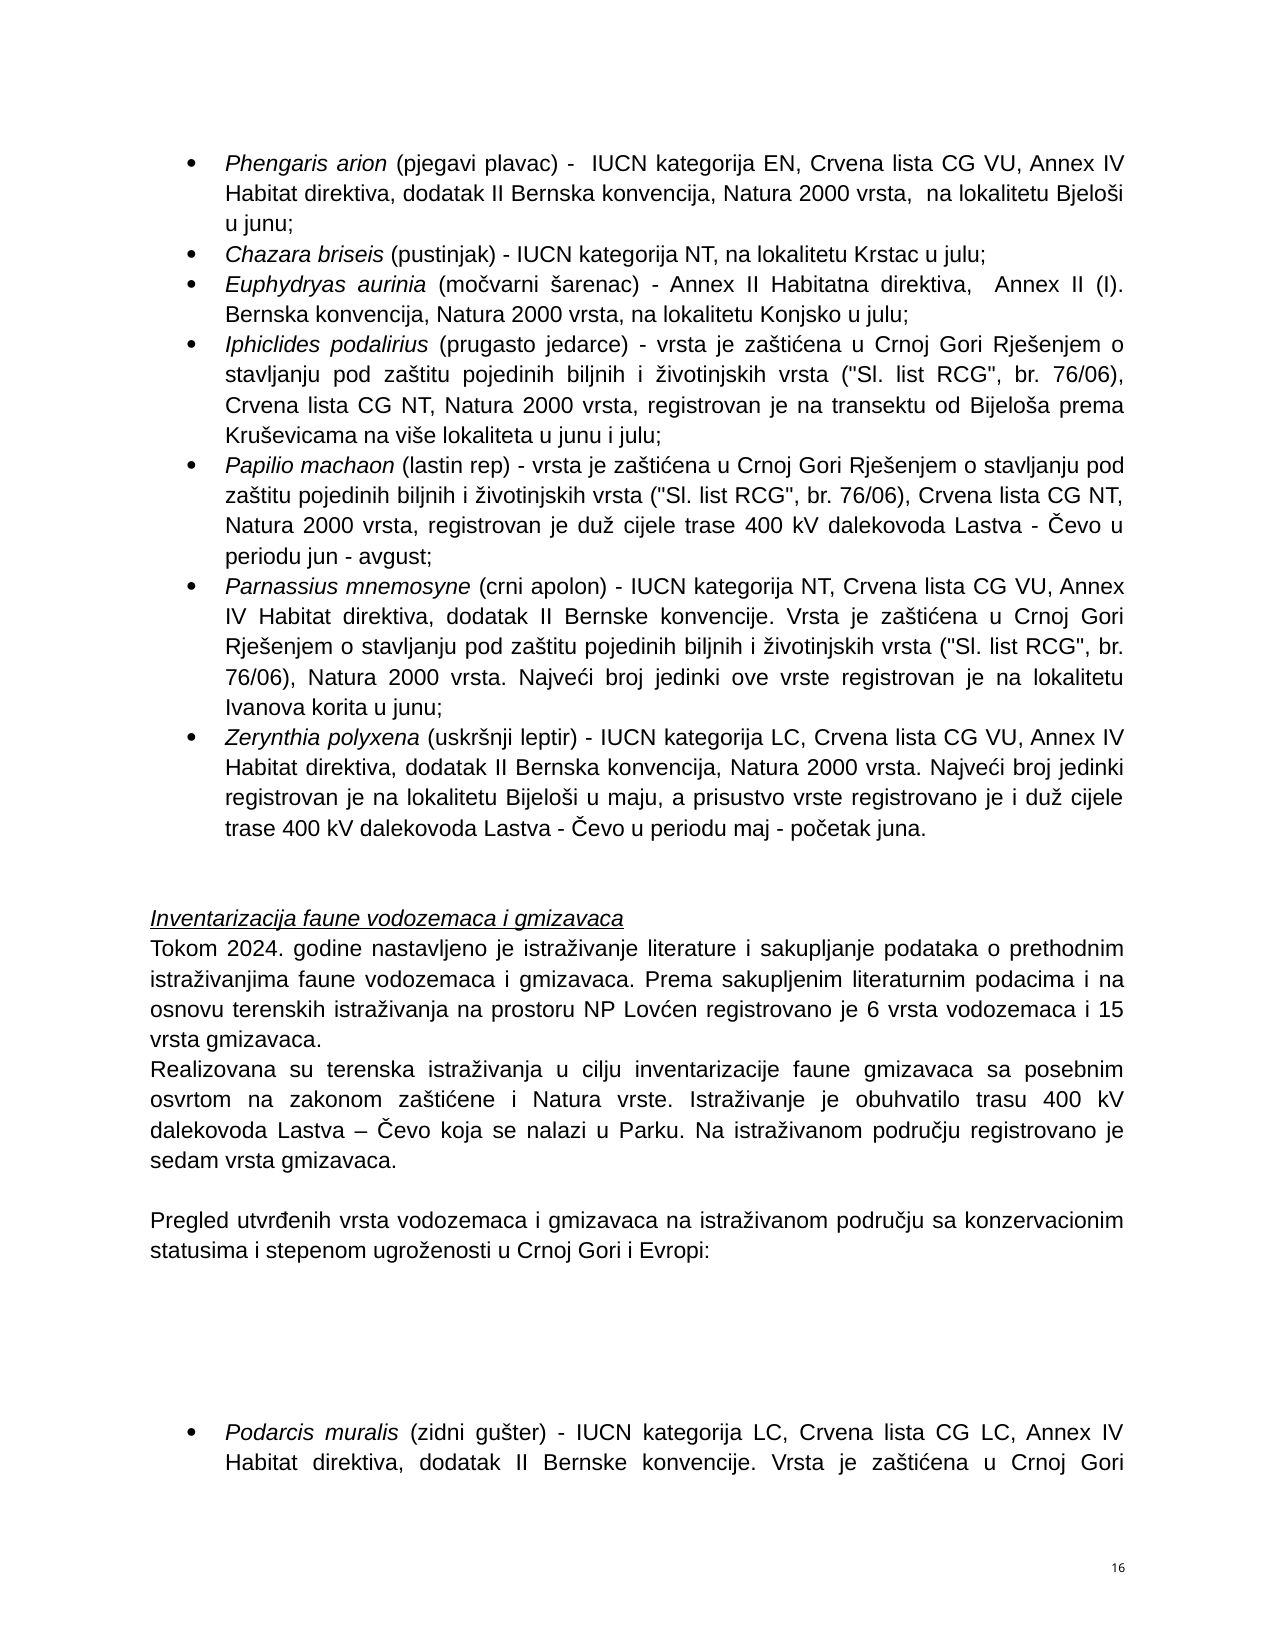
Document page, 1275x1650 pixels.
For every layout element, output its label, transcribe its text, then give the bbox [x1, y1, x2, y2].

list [187, 1419, 1125, 1475]
list Euphydryas aurinia (močvarni šarenac) - Annex II Habitatna direktiva, Annex II (I). Bernska konvencija, Natura 2000 vrsta, na lokalitetu Konjsko u julu; [187, 271, 1125, 327]
text Tokom 2024. godine nastavljeno je istraživanje literature i sakupljanje podataka o prethodnim istraživanjima faune vodozemaca i gmizavaca. Prema sakupljenim literaturnim podacima i na osnovu terenskih istraživanja na prostoru NP Lovćen registrovano je 6 vrsta vodozemaca i 15 vrsta gmizavaca. [150, 935, 1125, 1052]
list Zerynthia polyxena (uskršnji leptir) - IUCN kategorija LC, Crvena lista CG VU, Annex IV Habitat direktiva, dodatak II Bernska konvencija, Natura 2000 vrsta. Najveći broj jedinki registrovan je na lokalitetu Bijeloši u maju, a prisustvo vrste registrovano je i duž cijele trase 400 kV dalekovoda Lastva - Čevo u periodu maj - početak juna. [187, 724, 1125, 841]
list Papilio machaon (lastin rep) - vrsta je zaštićena u Crnoj Gori Rješenjem o stavljanju pod zaštitu pojedinih biljnih i životinjskih vrsta ("Sl. list RCG", br. 76/06), Crvena lista CG NT, Natura 2000 vrsta, registrovan je duž cijele trase 400 kV dalekovoda Lastva - Čevo u periodu jun - avgust; [187, 452, 1125, 569]
list Iphiclides podalirius (prugasto jedarce) - vrsta je zaštićena u Crnoj Gori Rješenjem o stavljanju pod zaštitu pojedinih biljnih i životinjskih vrsta ("Sl. list RCG", br. 76/06), Crvena lista CG NT, Natura 2000 vrsta, registrovan je na transektu od Bijeloša prema Kruševicama na više lokaliteta u junu i julu; [187, 331, 1125, 448]
text Pregled utvrđenih vrsta vodozemaca i gmizavaca na istraživanom području sa konzervacionim statusima i stepenom ugroženosti u Crnoj Gori i Evropi: [150, 1207, 1125, 1264]
text Realizovana su terenska istraživanja u cilju inventarizacije faune gmizavaca sa posebnim osvrtom na zakonom zaštićene i Natura vrste. Istraživanje je obuhvatilo trasu 400 kV dalekovoda Lastva – Čevo koja se nalazi u Parku. Na istraživanom području registrovano je sedam vrsta gmizavaca. [150, 1056, 1125, 1173]
list Phengaris arion (pjegavi plavac) - IUCN kategorija EN, Crvena lista CG VU, Annex IV Habitat direktiva, dodatak II Bernska konvencija, Natura 2000 vrsta, na lokalitetu Bjeloši u junu; [187, 150, 1125, 237]
list Parnassius mnemosyne (crni apolon) - IUCN kategorija NT, Crvena lista CG VU, Annex IV Habitat direktiva, dodatak II Bernske konvencije. Vrsta je zaštićena u Crnoj Gori Rješenjem o stavljanju pod zaštitu pojedinih biljnih i životinjskih vrsta ("Sl. list RCG", br. 76/06), Natura 2000 vrsta. Najveći broj jedinki ove vrste registrovan je na lokalitetu Ivanova korita u junu; [187, 573, 1125, 720]
text Inventarizacija faune vodozemaca i gmizavaca [150, 905, 1125, 932]
list Chazara briseis (pustinjak) - IUCN kategorija NT, na lokalitetu Krstac u julu; [187, 241, 1125, 267]
